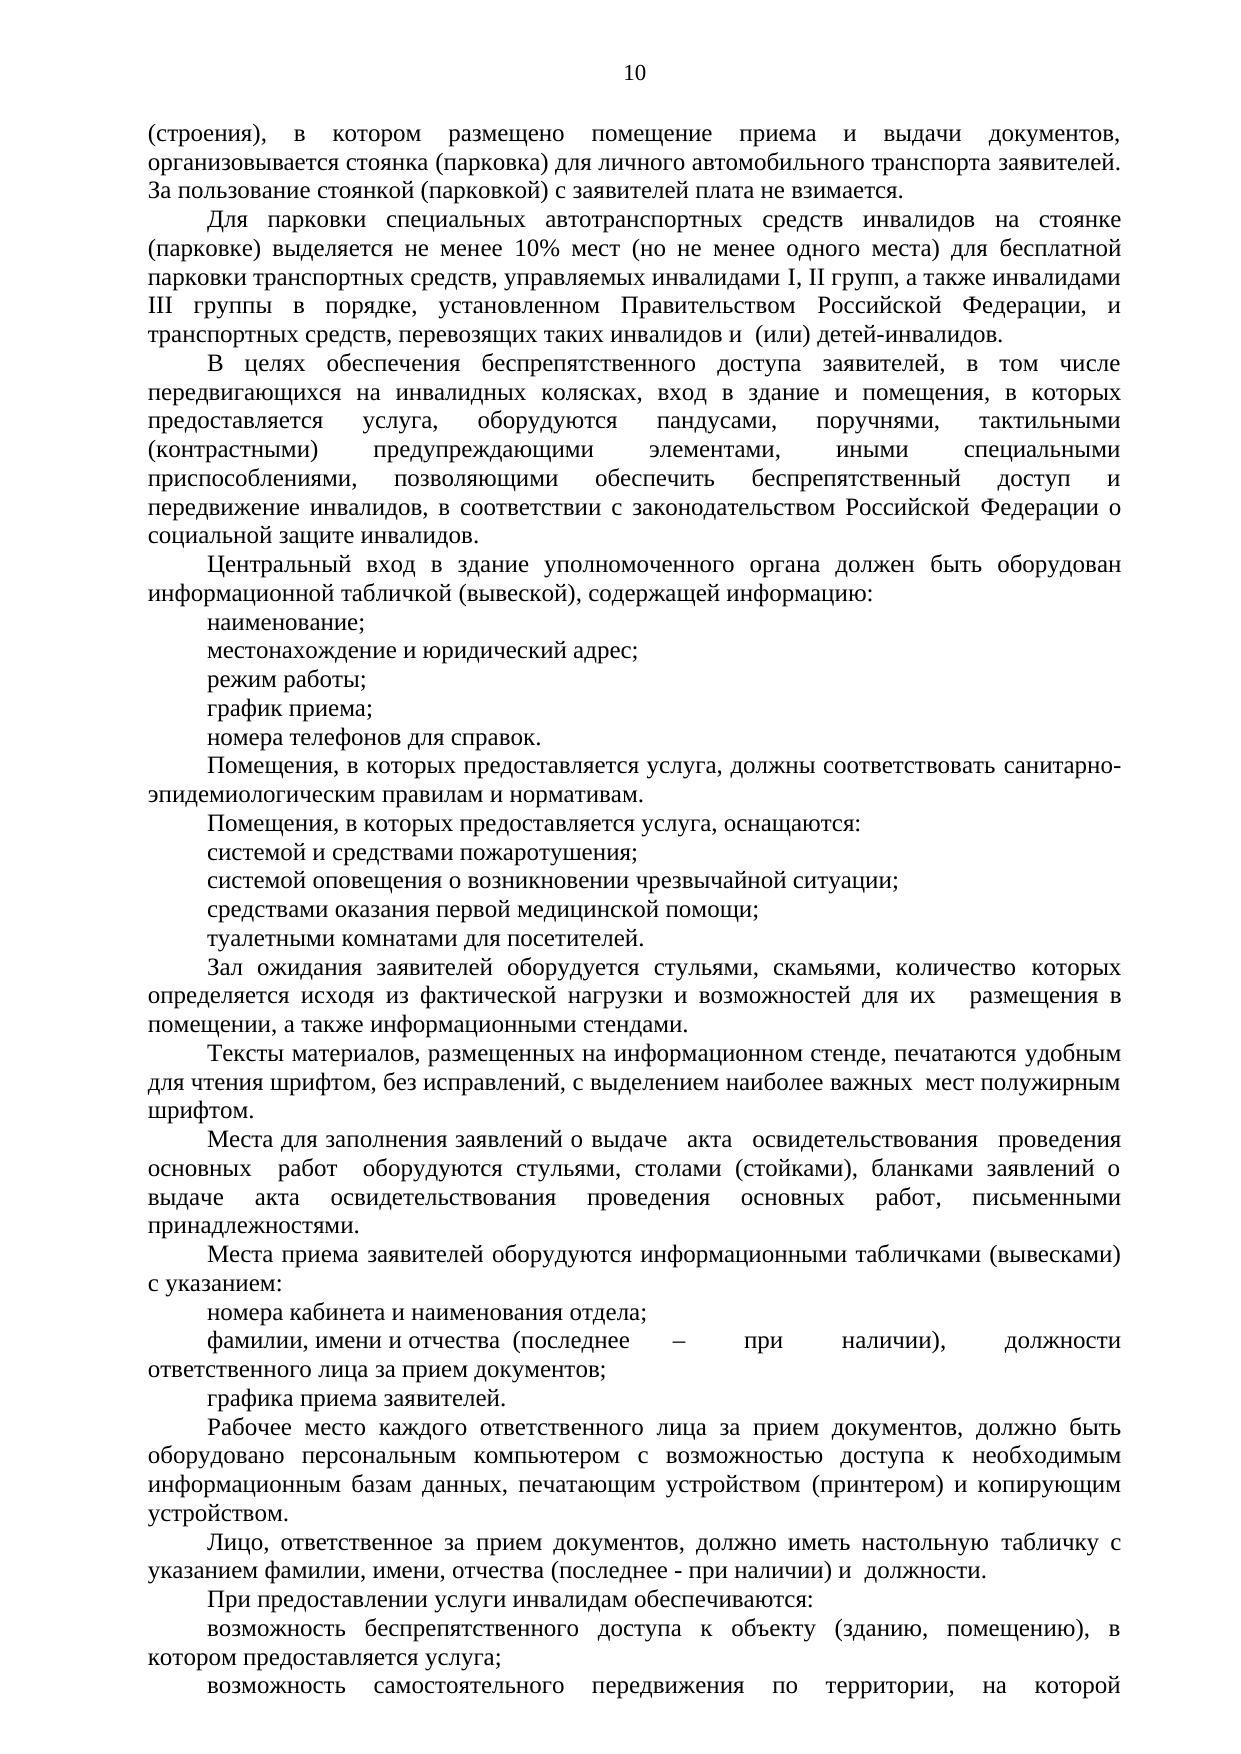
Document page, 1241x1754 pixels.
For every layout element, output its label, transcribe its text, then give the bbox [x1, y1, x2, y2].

text Помещения, в которых предоставляется услуга, должны соответствовать санитарно-эпидемиологическим правилам и нормативам. [148, 751, 1121, 808]
text средствами оказания первой медицинской помощи; [148, 894, 1121, 923]
text системой оповещения о возникновении чрезвычайной ситуации; [148, 866, 1121, 894]
text режим работы; [148, 664, 1121, 693]
text При предоставлении услуги инвалидам обеспечиваются: [148, 1584, 1121, 1613]
text Тексты материалов, размещенных на информационном стенде, печатаются удобным для чтения шрифтом, без исправлений, с выделением наиболее важных мест полужирным шрифтом. [148, 1038, 1121, 1124]
text Места приема заявителей оборудуются информационными табличками (вывесками) с указанием: [148, 1239, 1121, 1297]
text возможность беспрепятственного доступа к объекту (зданию, помещению), в котором предоставляется услуга; [148, 1613, 1121, 1671]
text Для парковки специальных автотранспортных средств инвалидов на стоянке (парковке) выделяется не менее 10% мест (но не менее одного места) для бесплатной парковки транспортных средств, управляемых инвалидами I, II групп, а также инвалидами III группы в порядке, установленном Правительством Российской Федерации, и транспортных средств, перевозящих таких инвалидов и (или) детей-инвалидов. [148, 204, 1121, 348]
text графика приема заявителей. [148, 1383, 1121, 1412]
text системой и средствами пожаротушения; [148, 837, 1121, 866]
text наименование; [148, 607, 1121, 636]
text номера кабинета и наименования отдела; [148, 1297, 1121, 1326]
text график приема; [148, 693, 1121, 722]
text Помещения, в которых предоставляется услуга, оснащаются: [148, 808, 1121, 837]
text В целях обеспечения беспрепятственного доступа заявителей, в том числе передвигающихся на инвалидных колясках, вход в здание и помещения, в которых предоставляется услуга, оборудуются пандусами, поручнями, тактильными (контрастными) предупреждающими элементами, иными специальными приспособлениями, позволяющими обеспечить беспрепятственный доступ и передвижение инвалидов, в соответствии с законодательством Российской Федерации о социальной защите инвалидов. [148, 348, 1121, 549]
text фамилии, имени и отчества (последнее – при наличии), должности ответственного лица за прием документов; [148, 1326, 1121, 1383]
text номера телефонов для справок. [148, 722, 1121, 751]
text Центральный вход в здание уполномоченного органа должен быть оборудован информационной табличкой (вывеской), содержащей информацию: [148, 549, 1121, 607]
text туалетными комнатами для посетителей. [148, 923, 1121, 952]
text Места для заполнения заявлений о выдаче акта освидетельствования проведения основных работ оборудуются стульями, столами (стойками), бланками заявлений о выдаче акта освидетельствования проведения основных работ, письменными принадлежностями. [148, 1124, 1121, 1239]
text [148, 1671, 1121, 1699]
text Рабочее место каждого ответственного лица за прием документов, должно быть оборудовано персональным компьютером с возможностью доступа к необходимым информационным базам данных, печатающим устройством (принтером) и копирующим устройством. [148, 1412, 1121, 1527]
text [148, 118, 1121, 204]
text Зал ожидания заявителей оборудуется стульями, скамьями, количество которых определяется исходя из фактической нагрузки и возможностей для их размещения в помещении, а также информационными стендами. [148, 952, 1121, 1038]
text Лицо, ответственное за прием документов, должно иметь настольную табличку с указанием фамилии, имени, отчества (последнее - при наличии) и должности. [148, 1527, 1121, 1584]
text местонахождение и юридический адрес; [148, 636, 1121, 664]
